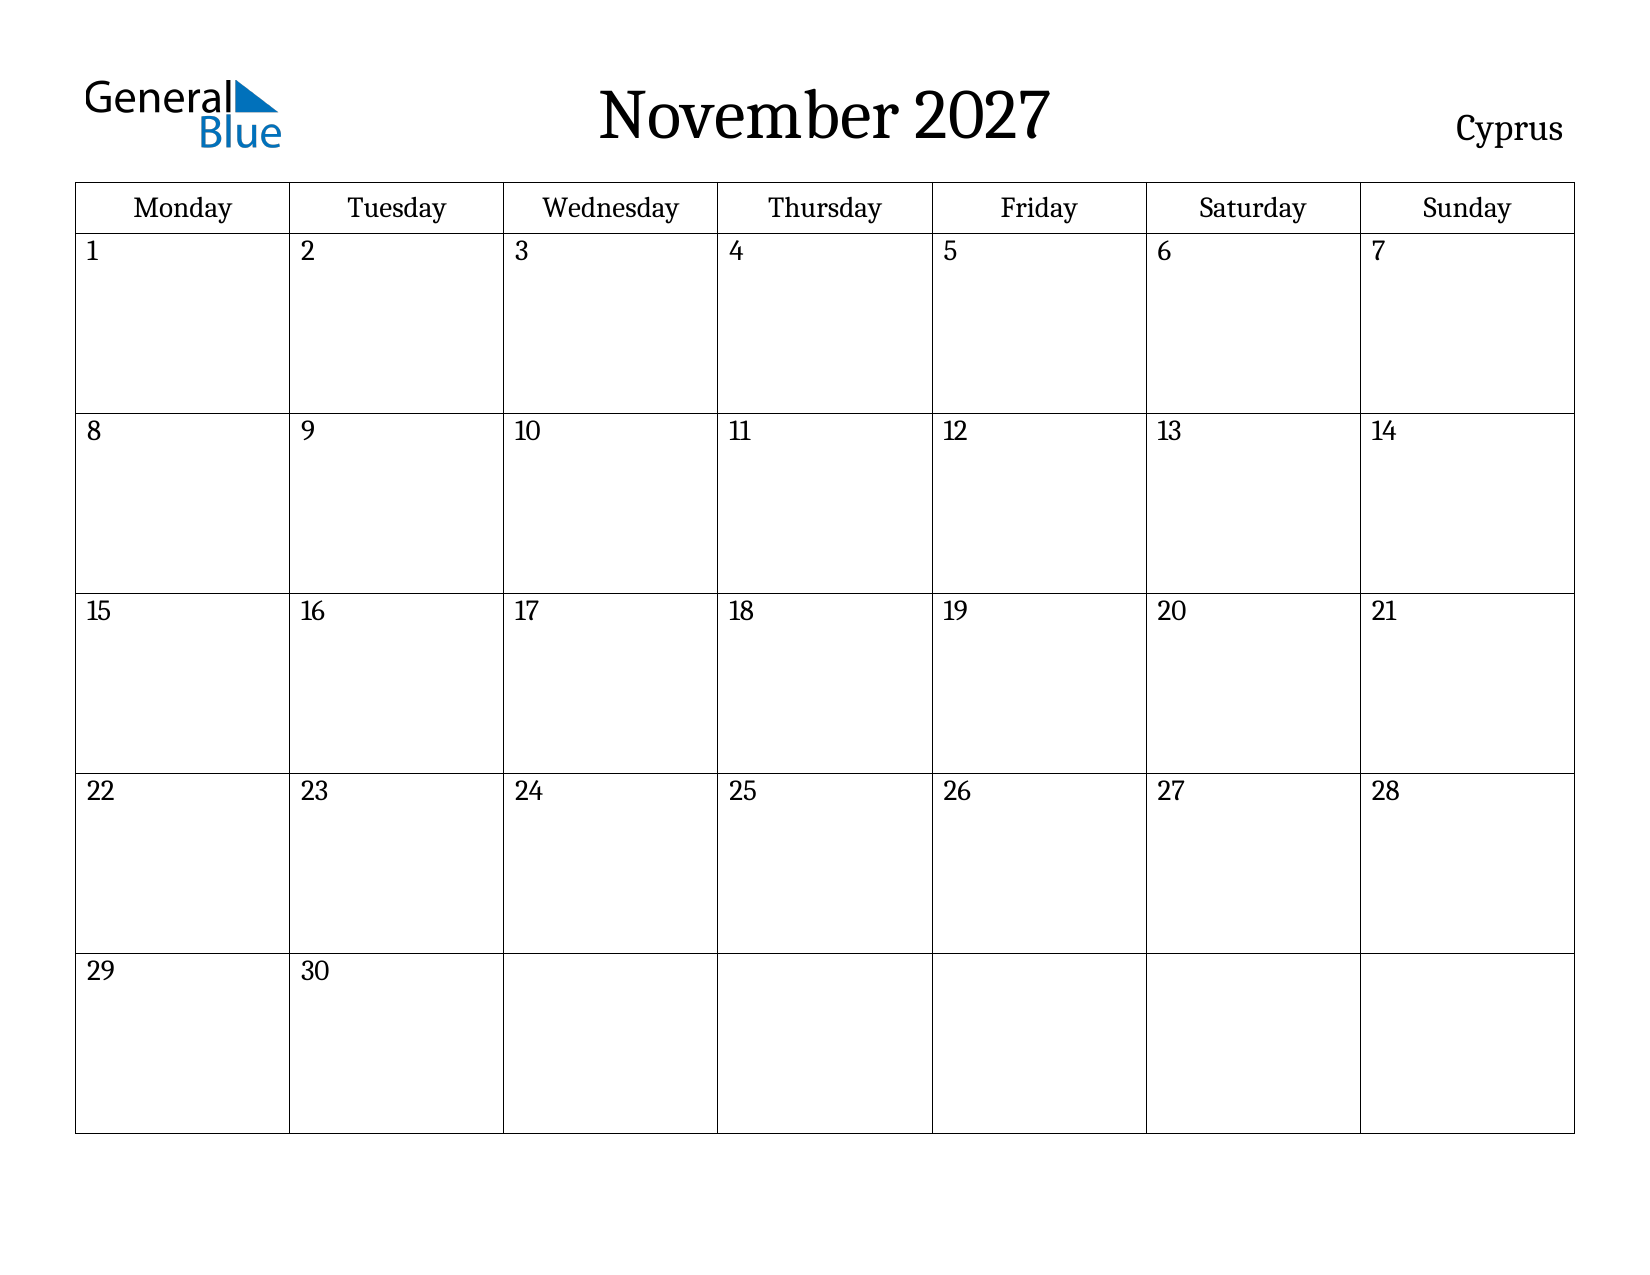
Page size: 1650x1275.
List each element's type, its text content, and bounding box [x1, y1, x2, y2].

table_cell Saturday [1147, 183, 1360, 233]
table_cell [1147, 954, 1360, 987]
table_cell [1147, 808, 1360, 953]
table_cell 8 [76, 414, 289, 447]
table_cell [718, 267, 932, 413]
table_cell [933, 954, 1146, 987]
table_cell 12 [933, 414, 1146, 447]
table_cell 6 [1147, 234, 1360, 267]
table_cell Sunday [1361, 183, 1574, 233]
table_cell [933, 267, 1146, 413]
table_cell Monday [76, 183, 289, 233]
table_cell [504, 448, 717, 593]
table_cell [76, 267, 289, 413]
table_cell 2 [290, 234, 503, 267]
table_header Cyprus [1146, 75, 1574, 182]
table_cell Wednesday [504, 183, 717, 233]
table_cell 11 [718, 414, 932, 447]
table_cell [504, 988, 717, 1133]
table_header November 2027 [504, 75, 1146, 182]
table_cell [1361, 808, 1574, 953]
table_cell 23 [290, 774, 503, 807]
table_cell [718, 988, 932, 1133]
table_cell 18 [718, 594, 932, 627]
table_cell [290, 988, 503, 1133]
table_cell 3 [504, 234, 717, 267]
table_cell 7 [1361, 234, 1574, 267]
table_cell [1361, 988, 1574, 1133]
table_cell 30 [290, 954, 503, 987]
table_cell 5 [933, 234, 1146, 267]
table_cell [1361, 267, 1574, 413]
table_cell 25 [718, 774, 932, 807]
table_cell [1147, 448, 1360, 593]
table_cell [76, 448, 289, 593]
table_cell [1361, 448, 1574, 593]
table_cell [504, 954, 717, 987]
table_cell Thursday [718, 183, 932, 233]
table_cell [933, 808, 1146, 953]
table_cell [1147, 988, 1360, 1133]
table_cell 29 [76, 954, 289, 987]
table_cell [933, 988, 1146, 1133]
table_cell [290, 627, 503, 773]
table_cell [290, 267, 503, 413]
table_cell [718, 627, 932, 773]
table_cell 9 [290, 414, 503, 447]
picture [86, 80, 281, 148]
table_cell [76, 808, 289, 953]
table_cell [1361, 954, 1574, 987]
table_cell Friday [933, 183, 1146, 233]
table_cell 19 [933, 594, 1146, 627]
table_cell [1147, 267, 1360, 413]
table_cell 14 [1361, 414, 1574, 447]
table_cell 20 [1147, 594, 1360, 627]
table_cell 22 [76, 774, 289, 807]
table_cell 28 [1361, 774, 1574, 807]
table_cell [1147, 627, 1360, 773]
table_cell 21 [1361, 594, 1574, 627]
table_cell [290, 448, 503, 593]
table_header [76, 75, 503, 182]
table_cell [933, 448, 1146, 593]
table_cell [718, 448, 932, 593]
table_cell [1361, 627, 1574, 773]
table_cell [718, 954, 932, 987]
table_cell 17 [504, 594, 717, 627]
table_cell 10 [504, 414, 717, 447]
table_cell [504, 808, 717, 953]
table_cell [718, 808, 932, 953]
table_cell [76, 988, 289, 1133]
table_cell 16 [290, 594, 503, 627]
table_cell [504, 627, 717, 773]
table_cell 1 [76, 234, 289, 267]
table_cell 26 [933, 774, 1146, 807]
table_cell Tuesday [290, 183, 503, 233]
table_cell 24 [504, 774, 717, 807]
table_cell 27 [1147, 774, 1360, 807]
table_cell 15 [76, 594, 289, 627]
table_cell [290, 808, 503, 953]
table_cell [504, 267, 717, 413]
table_cell [76, 627, 289, 773]
table_cell 13 [1147, 414, 1360, 447]
table_cell 4 [718, 234, 932, 267]
table_cell [933, 627, 1146, 773]
